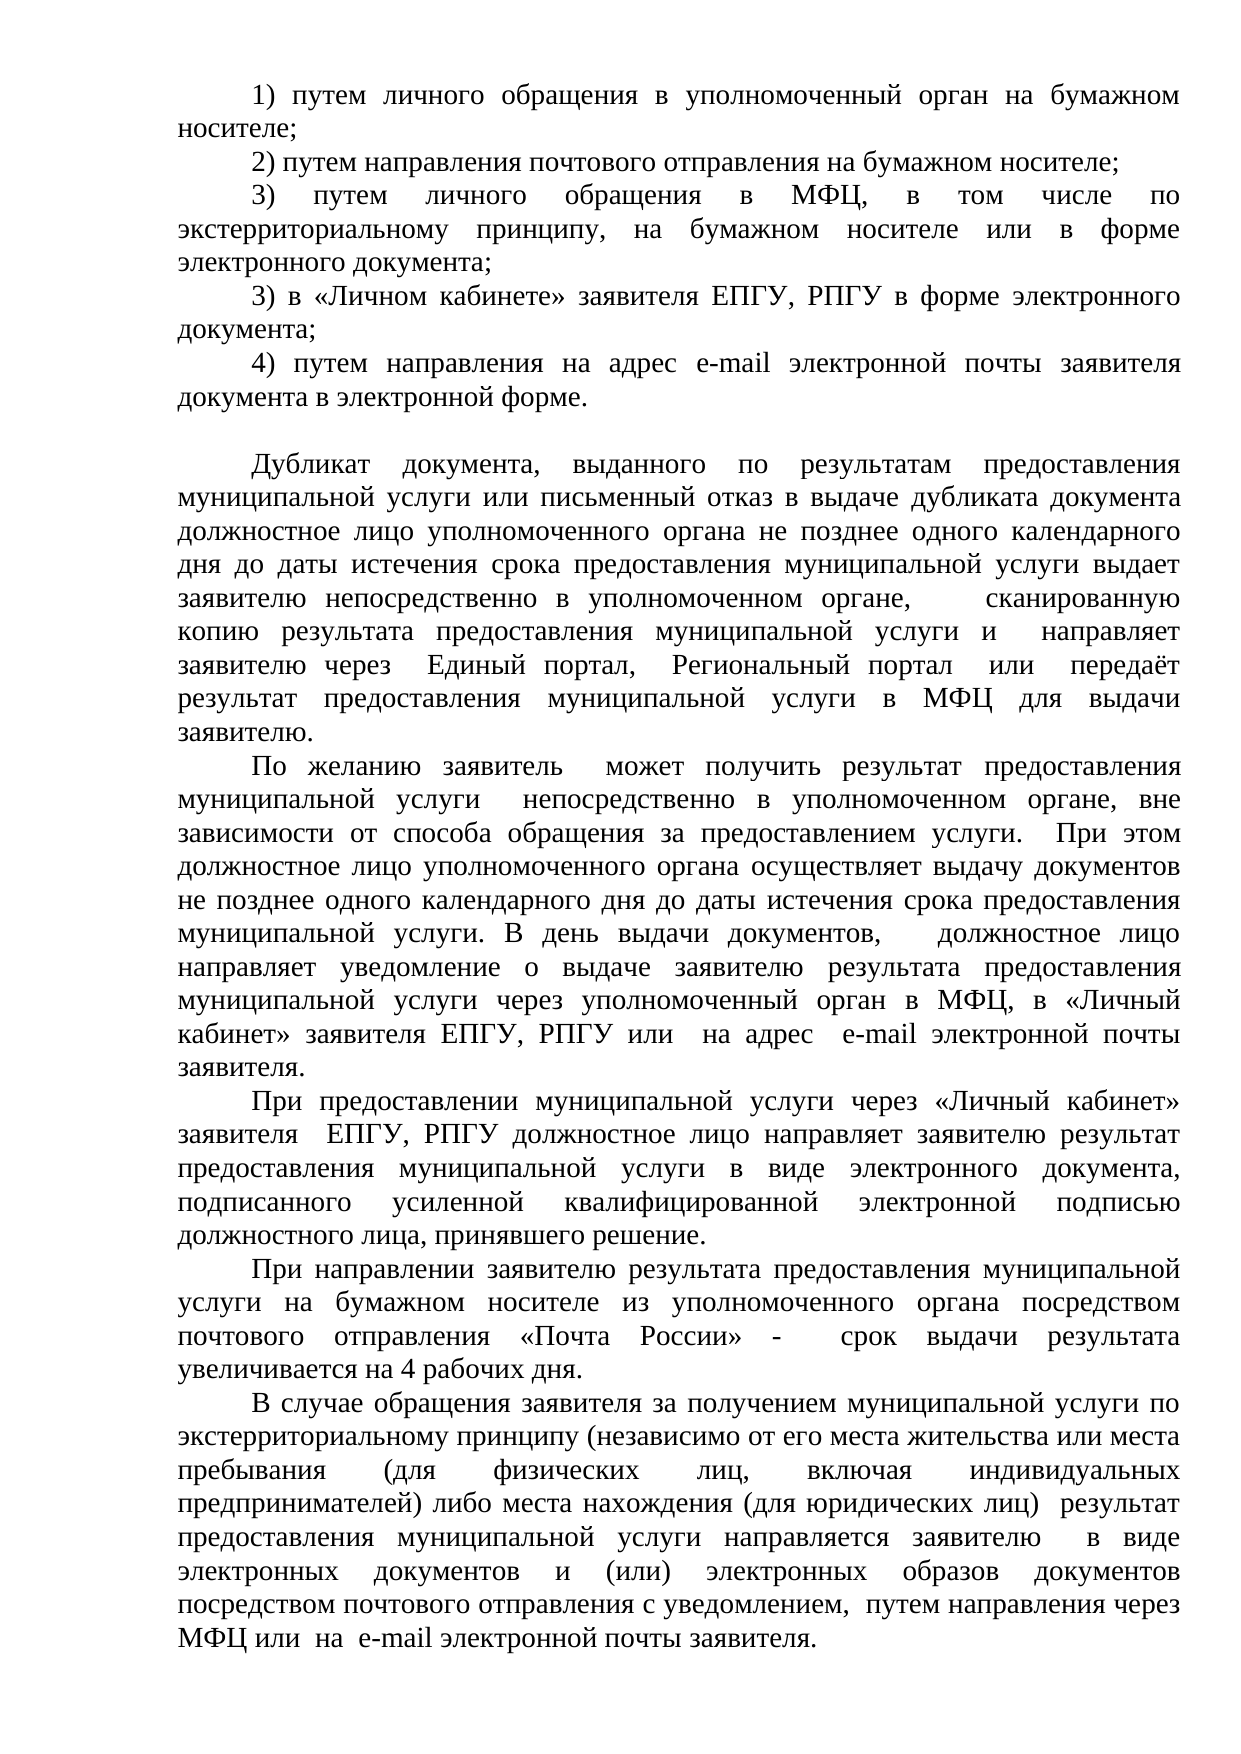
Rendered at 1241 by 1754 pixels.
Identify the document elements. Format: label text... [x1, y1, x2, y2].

text 1) путем личного обращения в уполномоченный орган на бумажном носителе; [177, 77, 1181, 144]
text 3) в «Личном кабинете» заявителя ЕПГУ, РПГУ в форме электронного документа; [177, 278, 1181, 345]
text 2) путем направления почтового отправления на бумажном носителе; [177, 144, 1181, 177]
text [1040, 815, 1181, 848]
text При предоставлении муниципальной услуги через «Личный кабинет» заявителя ЕПГУ, РПГУ должностное лицо направляет заявителю результат предоставления муниципальной услуги в виде электронного документа, подписанного усиленной квалифицированной электронной подписью должностного лица, принявшего решение. [177, 1083, 1181, 1251]
text По желанию заявитель может получить результат предоставления муниципальной услуги непосредственно в уполномоченном органе, вне зависимости от способа обращения за предоставлением услуги. При этом должностное лицо уполномоченного органа осуществляет выдачу документов не позднее одного календарного дня до даты истечения срока предоставления муниципальной услуги. В день выдачи документов, должностное лицо направляет уведомление о выдаче заявителю результата предоставления муниципальной услуги через уполномоченный орган в МФЦ, в «Личный кабинет» заявителя ЕПГУ, РПГУ или на адрес e-mail электронной почты заявителя. [177, 848, 1181, 1083]
text В случае обращения заявителя за получением муниципальной услуги по экстерриториальному принципу (независимо от его места жительства или места пребывания (для физических лиц, включая индивидуальных предпринимателей) либо места нахождения (для юридических лиц) результат предоставления муниципальной услуги направляется заявителю в виде электронных документов и (или) электронных образов документов посредством почтового отправления с уведомлением, путем направления через МФЦ или на e-mail электронной почты заявителя. [177, 1385, 1181, 1653]
text При направлении заявителю результата предоставления муниципальной услуги на бумажном носителе из уполномоченного органа посредством почтового отправления «Почта России» - срок выдачи результата увеличивается на 4 рабочих дня. [177, 1251, 1181, 1385]
text Дубликат документа, выданного по результатам предоставления муниципальной услуги или письменный отказ в выдаче дубликата документа должностное лицо уполномоченного органа не позднее одного календарного дня до даты истечения срока предоставления муниципальной услуги выдает заявителю непосредственно в уполномоченном органе, сканированную копию результата предоставления муниципальной услуги и направляет заявителю через Единый портал, Региональный портал или передаёт результат предоставления муниципальной услуги в МФЦ для выдачи заявителю. [177, 446, 1181, 748]
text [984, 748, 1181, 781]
text 4) путем направления на адрес e-mail электронной почты заявителя документа в электронной форме. [177, 345, 1181, 412]
text По желанию заявитель может получить результат предоставления муниципальной услуги непосредственно в уполномоченном органе, вне зависимости от способа обращения за предоставлением услуги. При этом должностное лицо уполномоченного органа осуществляет выдачу документов не позднее одного календарного дня до даты истечения срока предоставления муниципальной услуги. В день выдачи документов, должностное лицо направляет уведомление о выдаче заявителю результата предоставления муниципальной услуги через уполномоченный орган в МФЦ, в «Личный кабинет» заявителя ЕПГУ, РПГУ или на адрес e-mail электронной почты заявителя. [177, 748, 735, 815]
text 3) путем личного обращения в МФЦ, в том числе по экстерриториальному принципу, на бумажном носителе или в форме электронного документа; [177, 177, 1181, 278]
